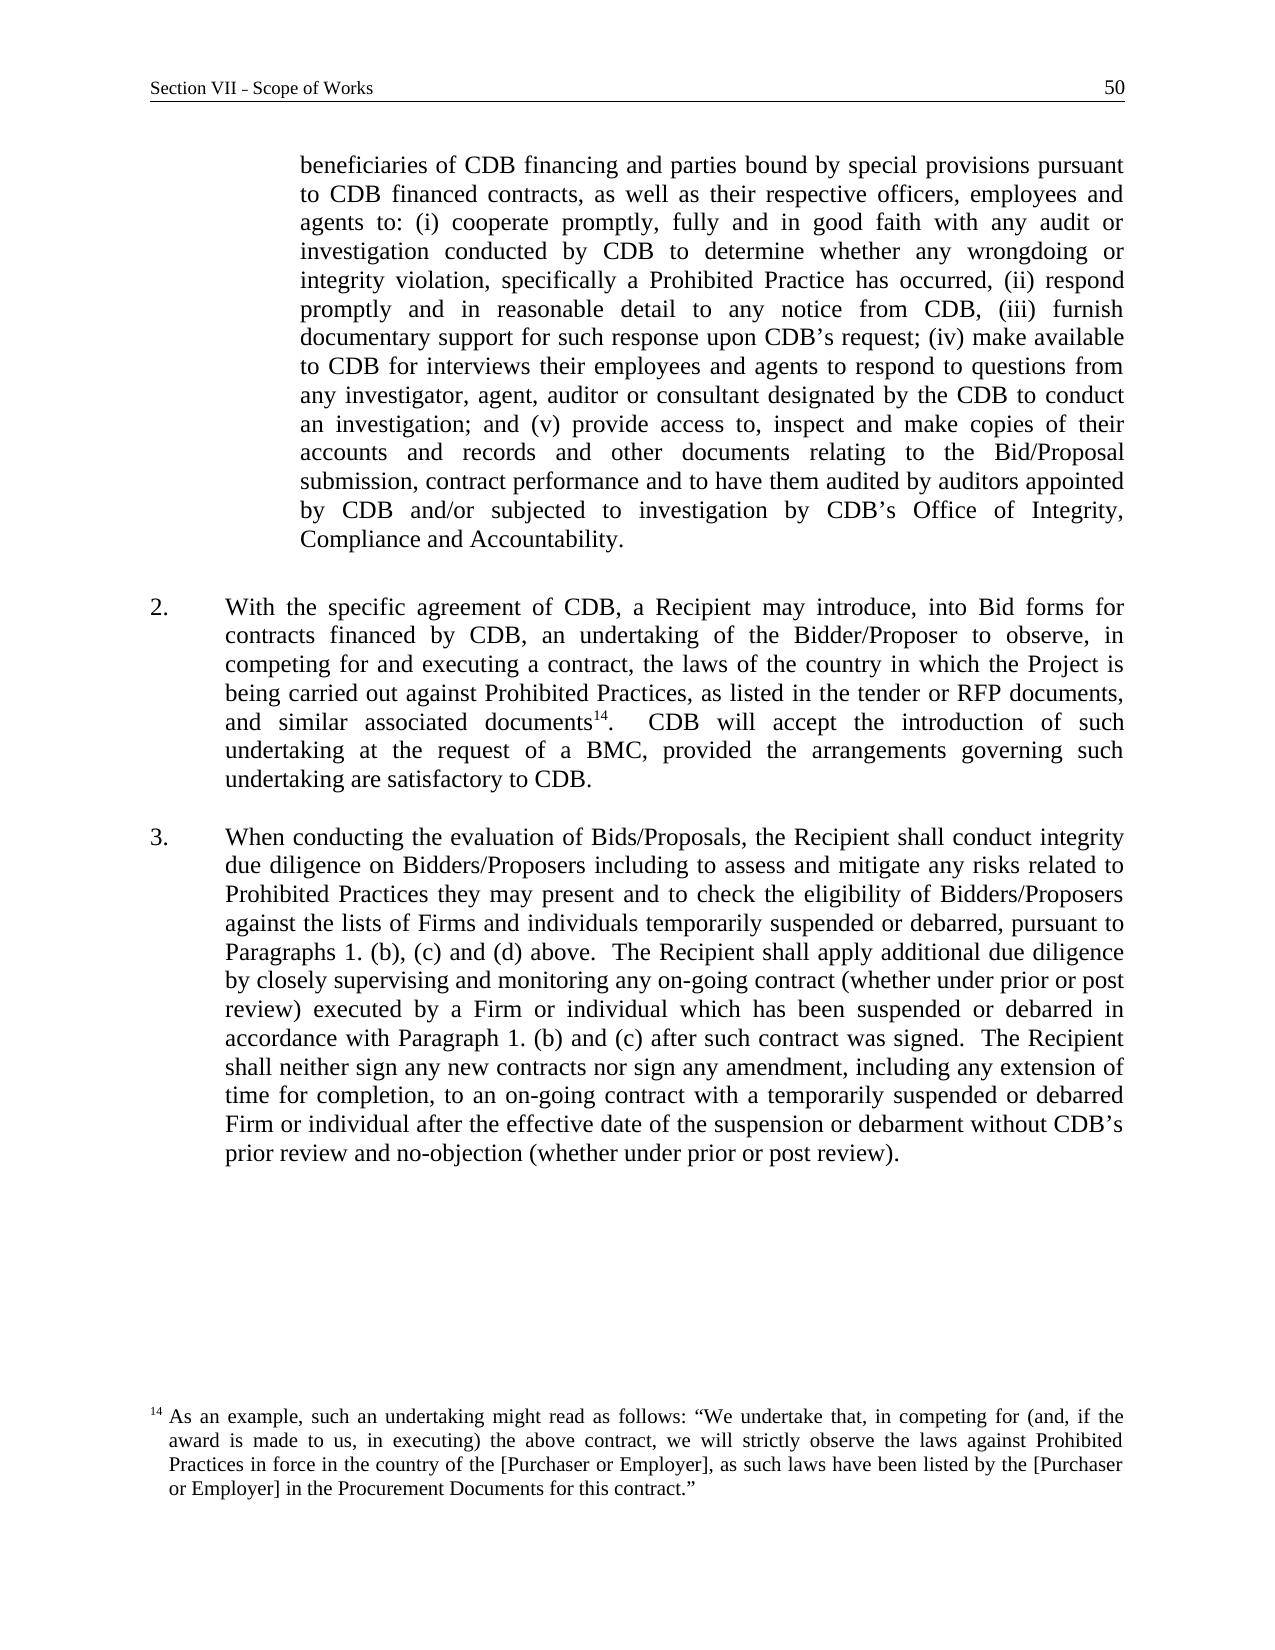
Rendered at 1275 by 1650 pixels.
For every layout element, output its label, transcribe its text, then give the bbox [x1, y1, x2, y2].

list When conducting the evaluation of Bids/Proposals, the Recipient shall conduct integrity due diligence on Bidders/Proposers including to assess and mitigate any risks related to Prohibited Practices they may present and to check the eligibility of Bidders/Proposers against the lists of Firms and individuals temporarily suspended or debarred, pursuant to Paragraphs 1. (b), (c) and (d) above. The Recipient shall apply additional due diligence by closely supervising and monitoring any on-going contract (whether under prior or post review) executed by a Firm or individual which has been suspended or debarred in accordance with Paragraph 1. (b) and (c) after such contract was signed. The Recipient shall neither sign any new contracts nor sign any amendment, including any extension of time for completion, to an on-going contract with a temporarily suspended or debarred Firm or individual after the effective date of the suspension or debarment without CDB’s prior review and no-objection (whether under prior or post review). [150, 822, 1125, 1167]
list With the specific agreement of CDB, a Recipient may introduce, into Bid forms for contracts financed by CDB, an undertaking of the Bidder/Proposer to observe, in competing for and executing a contract, the laws of the country in which the Project is being carried out against Prohibited Practices, as listed in the tender or RFP documents, and similar associated documents. CDB will accept the introduction of such undertaking at the request of a BMC, provided the arrangements governing such undertaking are satisfactory to CDB. [150, 592, 1125, 793]
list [225, 150, 1125, 552]
